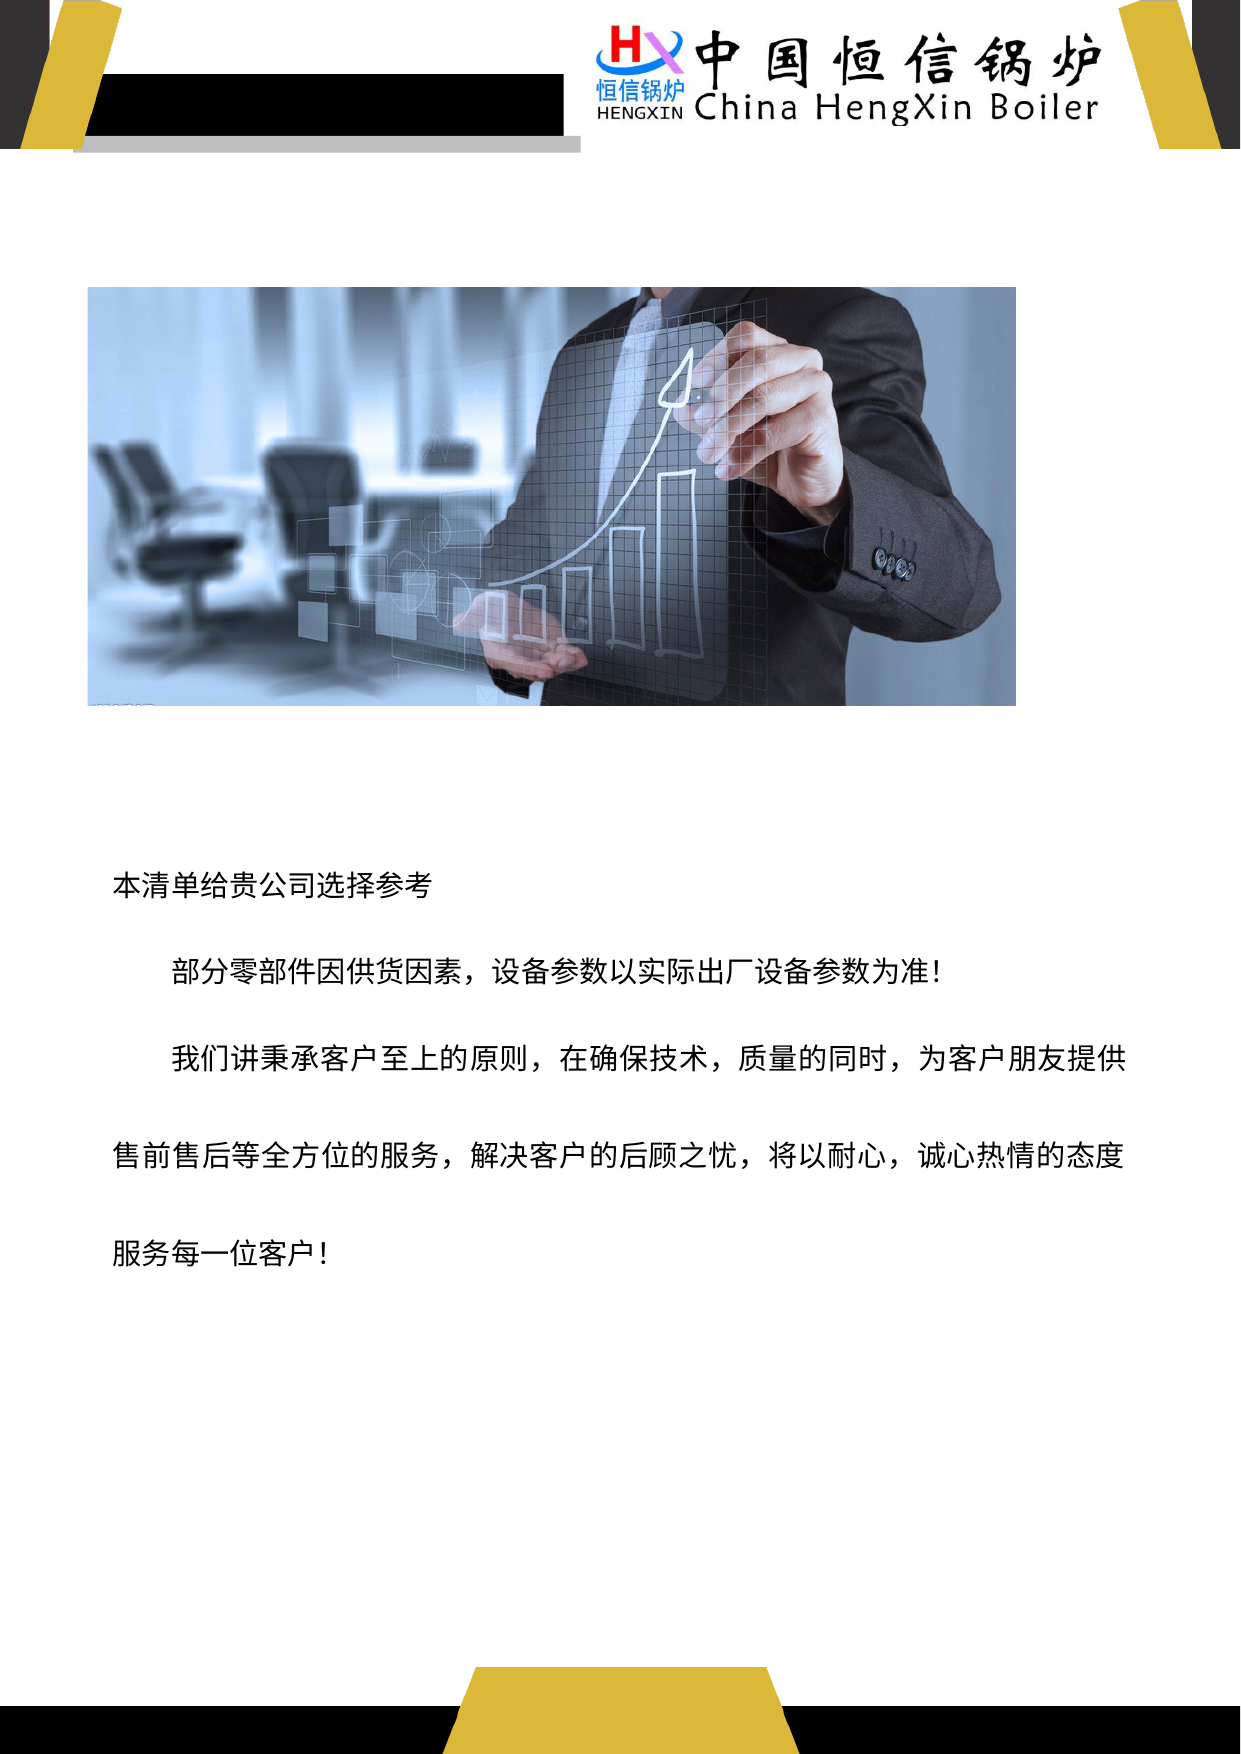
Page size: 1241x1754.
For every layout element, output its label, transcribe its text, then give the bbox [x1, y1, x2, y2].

text 部分零部件因供货因素，设备参数以实际出厂设备参数为准！ [112, 938, 1128, 1003]
picture [590, 18, 1112, 125]
picture [1118, 0, 1241, 149]
text 本清单给贵公司选择参考 [112, 852, 1128, 917]
text 我们讲秉承客户至上的原则，在确保技术，质量的同时，为客户朋友提供售前售后等全方位的服务，解决客户的后顾之忧，将以耐心，诚心热情的态度服务每一位客户！ [112, 1024, 1128, 1284]
picture [0, 1667, 1241, 1754]
picture [87, 287, 1016, 706]
picture [0, 0, 122, 149]
